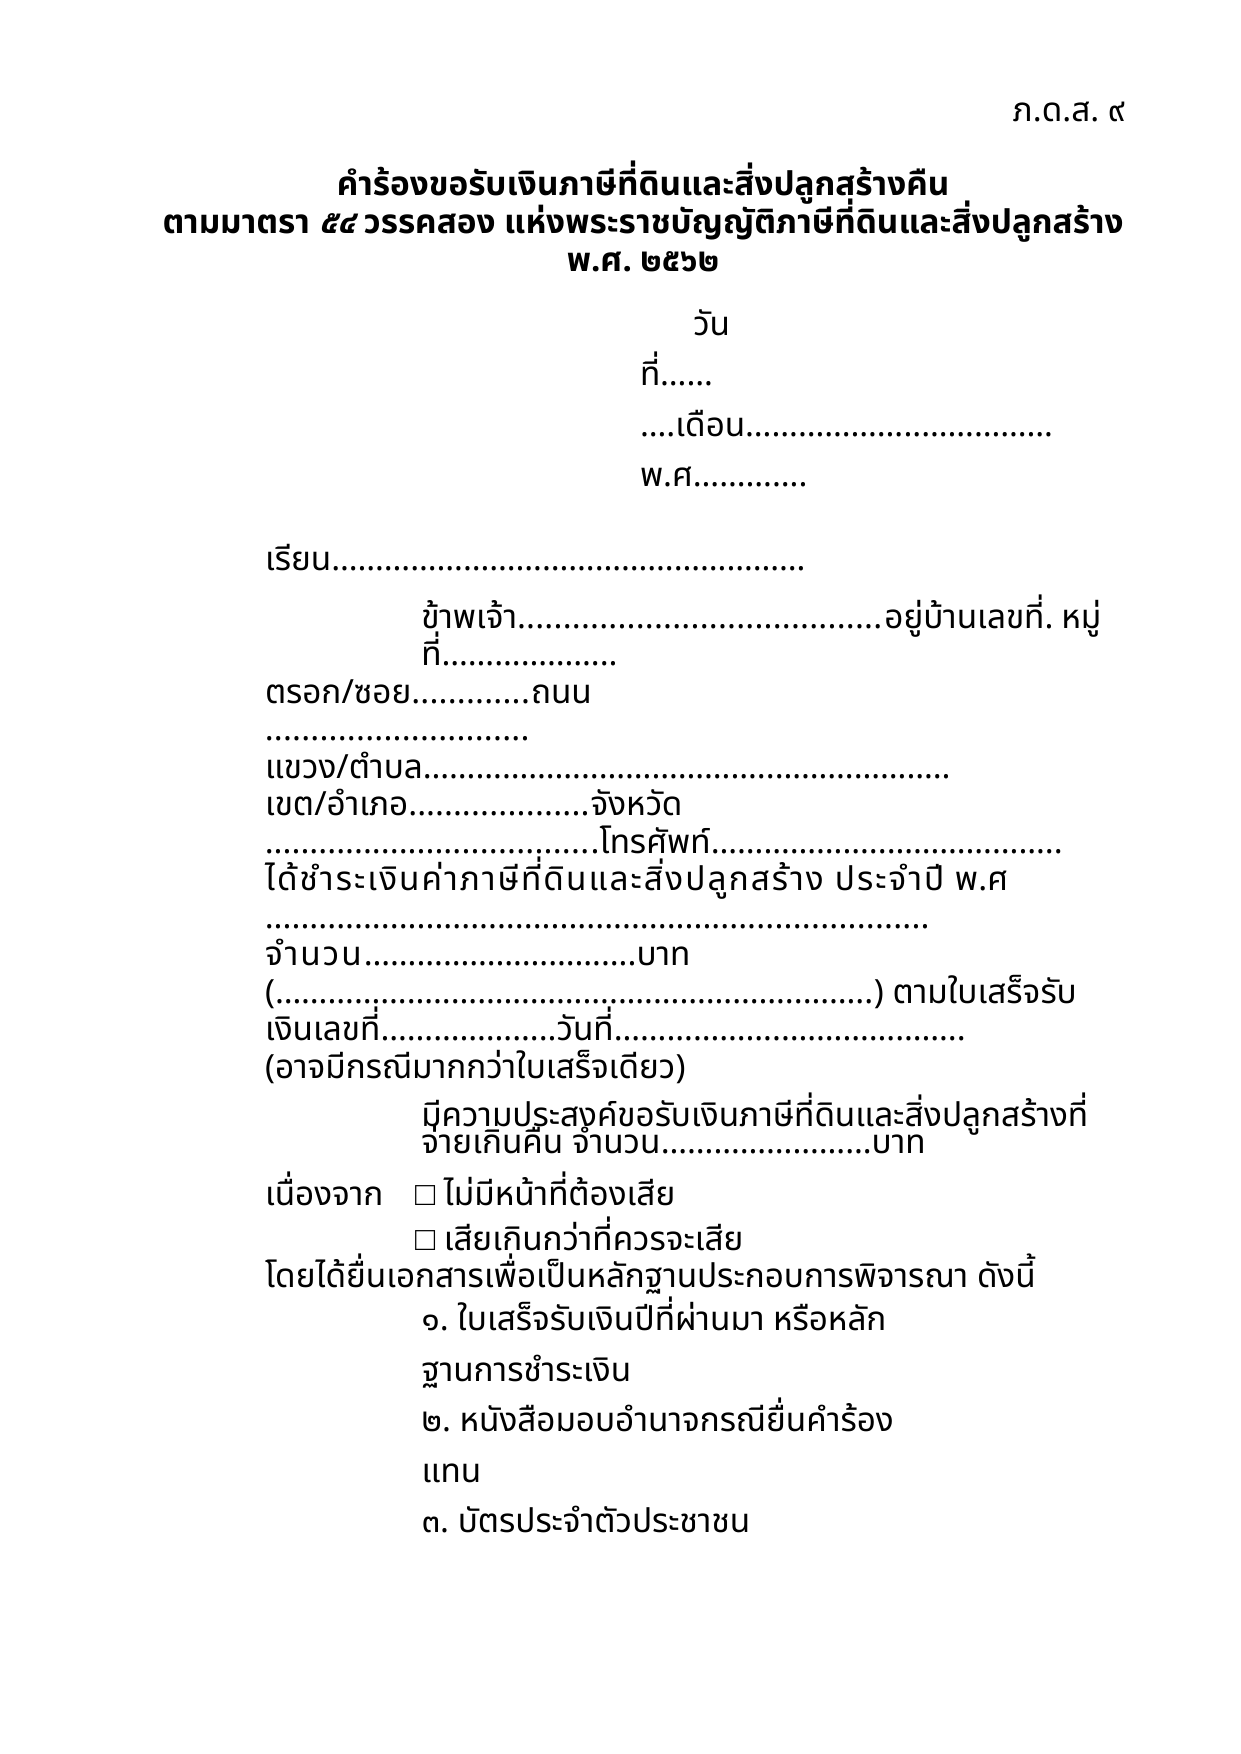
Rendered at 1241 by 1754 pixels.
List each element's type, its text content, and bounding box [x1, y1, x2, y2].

text ข้าพเจ้า อยู่บ้านเลขที่ หมู่ที่……………….. [421, 598, 1124, 673]
text วันที่……….เดือน………………..……………พ.ศ…………. [640, 300, 1124, 501]
text ๓. บัตรประจำตัวประชาชน [421, 1497, 916, 1547]
text ภ.ด.ส. ๙ [265, 99, 1124, 127]
text เรียน……………………………………………… [265, 535, 1124, 586]
text โดยได้ยื่นเอกสารเพื่อเป็นหลักฐานประกอบการพิจารณา ดังนี้ [265, 1258, 1124, 1295]
text ๒. หนังสือมอบอำนาจกรณียื่นคำร้องแทน [421, 1396, 916, 1497]
text เขต/อำเภอ จังหวัด .โทรศัพท์………………..……………….. [265, 786, 1124, 861]
text เนื่องจาก □ ไม่มีหน้าที่ต้องเสีย [265, 1170, 1124, 1220]
text คำร้องขอรับเงินภาษีที่ดินและสิ่งปลูกสร้างคืน ตามมาตรา ๕๔ วรรคสอง แห่งพระราชบัญญัติภาษีที่ดินและสิ่งปลูกสร้าง พ.ศ. ๒๕๖๒ [161, 165, 1124, 279]
text ตรอก/ซอย ถนน แขวง/ตำบล………………..………………..……………….. [265, 673, 1124, 786]
text ได้ชำระเงินค่าภาษีที่ดินและสิ่งปลูกสร้าง ประจำปี พ.ศ จำนวน………………………….บาท [265, 861, 1124, 973]
text (………………..………………..………………..……..) ตามใบเสร็จรับเงินเลขที่………………..วันที่………………..……………….. [265, 973, 1124, 1048]
text มีความประสงค์ขอรับเงินภาษีที่ดินและสิ่งปลูกสร้างที่จ่ายเกินคืน จำนวน……………………บาท [421, 1104, 1124, 1159]
text □ เสียเกินกว่าที่ควรจะเสีย [363, 1220, 1124, 1258]
text (อาจมีกรณีมากกว่าใบเสร็จเดียว) [265, 1048, 1124, 1086]
text ๑. ใบเสร็จรับเงินปีที่ผ่านมา หรือหลักฐานการชำระเงิน [421, 1295, 916, 1396]
